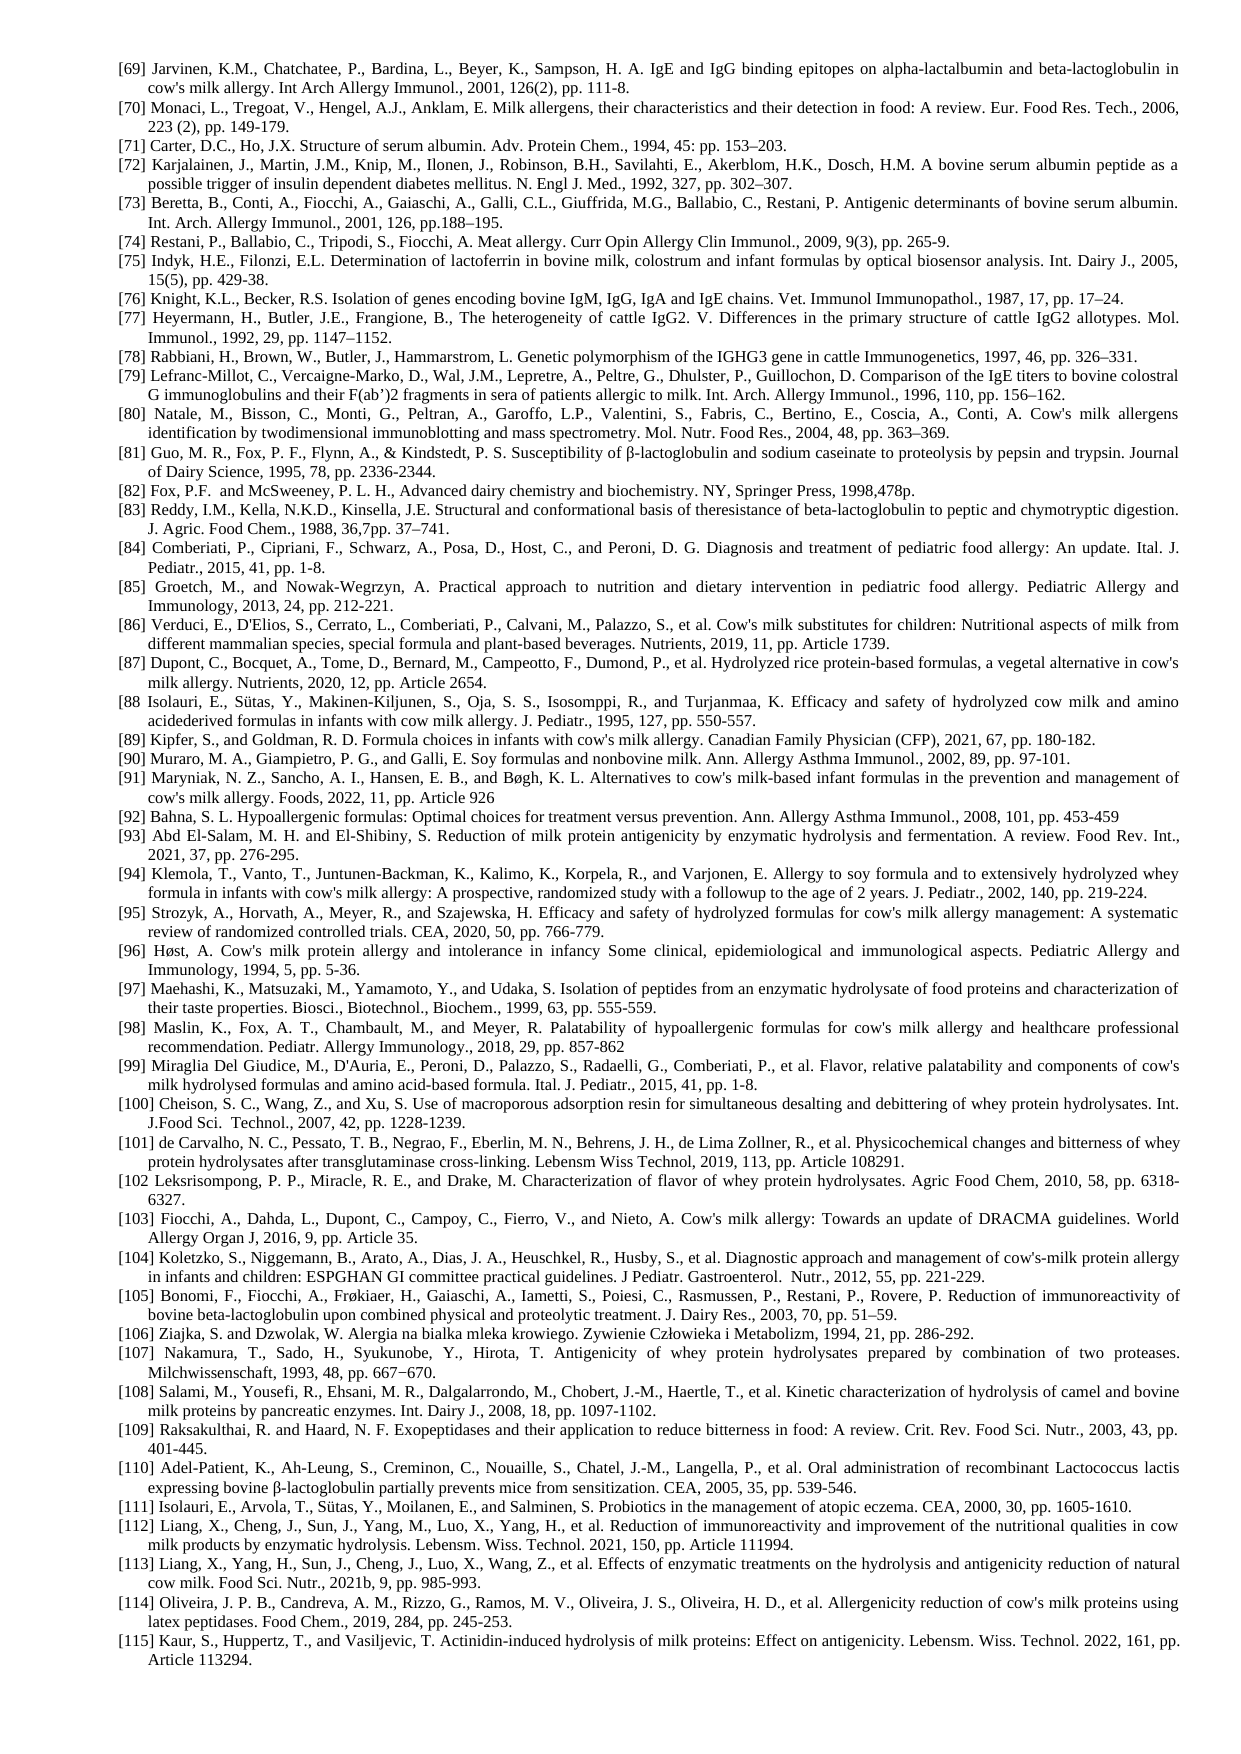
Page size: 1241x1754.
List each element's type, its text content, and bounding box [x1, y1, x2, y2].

text [84] Comberiati, P., Cipriani, F., Schwarz, A., Posa, D., Host, C., and Peroni, D. G. Diagnosis and treatment of pediatric food allergy: An update. Ital. J. Pediatr., 2015, 41, pp. 1-8. [118, 538, 1181, 577]
text [111] Isolauri, E., Arvola, T., Sütas, Y., Moilanen, E., and Salminen, S. Probiotics in the management of atopic eczema. CEA, 2000, 30, pp. 1605-1610. [118, 1497, 1181, 1516]
text [100] Cheison, S. C., Wang, Z., and Xu, S. Use of macroporous adsorption resin for simultaneous desalting and debittering of whey protein hydrolysates. Int. J.Food Sci. Technol., 2007, 42, pp. 1228-1239. [118, 1094, 1181, 1132]
text [99] Miraglia Del Giudice, M., D'Auria, E., Peroni, D., Palazzo, S., Radaelli, G., Comberiati, P., et al. Flavor, relative palatability and components of cow's milk hydrolysed formulas and amino acid-based formula. Ital. J. Pediatr., 2015, 41, pp. 1-8. [118, 1056, 1181, 1094]
text [92] Bahna, S. L. Hypoallergenic formulas: Optimal choices for treatment versus prevention. Ann. Allergy Asthma Immunol., 2008, 101, pp. 453-459 [118, 807, 1181, 826]
text [76] Knight, K.L., Becker, R.S. Isolation of genes encoding bovine IgM, IgG, IgA and IgE chains. Vet. Immunol Immunopathol., 1987, 17, pp. 17–24. [118, 289, 1181, 308]
text [108] Salami, M., Yousefi, R., Ehsani, M. R., Dalgalarrondo, M., Chobert, J.-M., Haertle, T., et al. Kinetic characterization of hydrolysis of camel and bovine milk proteins by pancreatic enzymes. Int. Dairy J., 2008, 18, pp. 1097-1102. [118, 1382, 1181, 1420]
text [88 Isolauri, E., Sütas, Y., Makinen-Kiljunen, S., Oja, S. S., Isosomppi, R., and Turjanmaa, K. Efficacy and safety of hydrolyzed cow milk and amino acidederived formulas in infants with cow milk allergy. J. Pediatr., 1995, 127, pp. 550-557. [118, 692, 1181, 730]
text [91] Maryniak, N. Z., Sancho, A. I., Hansen, E. B., and Bøgh, K. L. Alternatives to cow's milk-based infant formulas in the prevention and management of cow's milk allergy. Foods, 2022, 11, pp. Article 926 [118, 768, 1181, 807]
text [113] Liang, X., Yang, H., Sun, J., Cheng, J., Luo, X., Wang, Z., et al. Effects of enzymatic treatments on the hydrolysis and antigenicity reduction of natural cow milk. Food Sci. Nutr., 2021b, 9, pp. 985-993. [118, 1554, 1181, 1592]
text [74] Restani, P., Ballabio, C., Tripodi, S., Fiocchi, A. Meat allergy. Curr Opin Allergy Clin Immunol., 2009, 9(3), pp. 265-9. [118, 232, 1181, 251]
text [110] Adel-Patient, K., Ah-Leung, S., Creminon, C., Nouaille, S., Chatel, J.-M., Langella, P., et al. Oral administration of recombinant Lactococcus lactis expressing bovine β-lactoglobulin partially prevents mice from sensitization. CEA, 2005, 35, pp. 539-546. [118, 1458, 1181, 1497]
text [70] Monaci, L., Tregoat, V., Hengel, A.J., Anklam, E. Milk allergens, their characteristics and their detection in food: A review. Eur. Food Res. Tech., 2006, 223 (2), pp. 149-179. [118, 97, 1181, 136]
text [71] Carter, D.C., Ho, J.X. Structure of serum albumin. Adv. Protein Chem., 1994, 45: pp. 153–203. [118, 136, 1181, 155]
text [83] Reddy, I.M., Kella, N.K.D., Kinsella, J.E. Structural and conformational basis of theresistance of beta-lactoglobulin to peptic and chymotryptic digestion. J. Agric. Food Chem., 1988, 36,7pp. 37–741. [118, 500, 1181, 538]
text [69] Jarvinen, K.M., Chatchatee, P., Bardina, L., Beyer, K., Sampson, H. A. IgE and IgG binding epitopes on alpha-lactalbumin and beta-lactoglobulin in cow's milk allergy. Int Arch Allergy Immunol., 2001, 126(2), pp. 111-8. [118, 59, 1181, 97]
text [89] Kipfer, S., and Goldman, R. D. Formula choices in infants with cow's milk allergy. Canadian Family Physician (CFP), 2021, 67, pp. 180-182. [118, 730, 1181, 749]
text [86] Verduci, E., D'Elios, S., Cerrato, L., Comberiati, P., Calvani, M., Palazzo, S., et al. Cow's milk substitutes for children: Nutritional aspects of milk from different mammalian species, special formula and plant-based beverages. Nutrients, 2019, 11, pp. Article 1739. [118, 615, 1181, 653]
text [104] Koletzko, S., Niggemann, B., Arato, A., Dias, J. A., Heuschkel, R., Husby, S., et al. Diagnostic approach and management of cow's-milk protein allergy in infants and children: ESPGHAN GI committee practical guidelines. J Pediatr. Gastroenterol. Nutr., 2012, 55, pp. 221-229. [118, 1247, 1181, 1286]
text [78] Rabbiani, H., Brown, W., Butler, J., Hammarstrom, L. Genetic polymorphism of the IGHG3 gene in cattle Immunogenetics, 1997, 46, pp. 326–331. [118, 347, 1181, 366]
text [81] Guo, M. R., Fox, P. F., Flynn, A., & Kindstedt, P. S. Susceptibility of β-lactoglobulin and sodium caseinate to proteolysis by pepsin and trypsin. Journal of Dairy Science, 1995, 78, pp. 2336-2344. [118, 442, 1181, 481]
text [102 Leksrisompong, P. P., Miracle, R. E., and Drake, M. Characterization of flavor of whey protein hydrolysates. Agric Food Chem, 2010, 58, pp. 6318-6327. [118, 1171, 1181, 1209]
text [114] Oliveira, J. P. B., Candreva, A. M., Rizzo, G., Ramos, M. V., Oliveira, J. S., Oliveira, H. D., et al. Allergenicity reduction of cow's milk proteins using latex peptidases. Food Chem., 2019, 284, pp. 245-253. [118, 1592, 1181, 1631]
text [95] Strozyk, A., Horvath, A., Meyer, R., and Szajewska, H. Efficacy and safety of hydrolyzed formulas for cow's milk allergy management: A systematic review of randomized controlled trials. CEA, 2020, 50, pp. 766-779. [118, 902, 1181, 941]
text [97] Maehashi, K., Matsuzaki, M., Yamamoto, Y., and Udaka, S. Isolation of peptides from an enzymatic hydrolysate of food proteins and characterization of their taste properties. Biosci., Biotechnol., Biochem., 1999, 63, pp. 555-559. [118, 979, 1181, 1017]
text [96] Høst, A. Cow's milk protein allergy and intolerance in infancy Some clinical, epidemiological and immunological aspects. Pediatric Allergy and Immunology, 1994, 5, pp. 5-36. [118, 941, 1181, 979]
text [109] Raksakulthai, R. and Haard, N. F. Exopeptidases and their application to reduce bitterness in food: A review. Crit. Rev. Food Sci. Nutr., 2003, 43, pp. 401-445. [118, 1420, 1181, 1458]
text [98] Maslin, K., Fox, A. T., Chambault, M., and Meyer, R. Palatability of hypoallergenic formulas for cow's milk allergy and healthcare professional recommendation. Pediatr. Allergy Immunology., 2018, 29, pp. 857-862 [118, 1017, 1181, 1056]
text [101] de Carvalho, N. C., Pessato, T. B., Negrao, F., Eberlin, M. N., Behrens, J. H., de Lima Zollner, R., et al. Physicochemical changes and bitterness of whey protein hydrolysates after transglutaminase cross-linking. Lebensm Wiss Technol, 2019, 113, pp. Article 108291. [118, 1132, 1181, 1171]
text [85] Groetch, M., and Nowak-Wegrzyn, A. Practical approach to nutrition and dietary intervention in pediatric food allergy. Pediatric Allergy and Immunology, 2013, 24, pp. 212-221. [118, 577, 1181, 615]
text [115] Kaur, S., Huppertz, T., and Vasiljevic, T. Actinidin-induced hydrolysis of milk proteins: Effect on antigenicity. Lebensm. Wiss. Technol. 2022, 161, pp. Article 113294. [118, 1631, 1181, 1669]
text [105] Bonomi, F., Fiocchi, A., Frøkiaer, H., Gaiaschi, A., Iametti, S., Poiesi, C., Rasmussen, P., Restani, P., Rovere, P. Reduction of immunoreactivity of bovine beta-lactoglobulin upon combined physical and proteolytic treatment. J. Dairy Res., 2003, 70, pp. 51–59. [118, 1286, 1181, 1324]
text [80] Natale, M., Bisson, C., Monti, G., Peltran, A., Garoffo, L.P., Valentini, S., Fabris, C., Bertino, E., Coscia, A., Conti, A. Cow's milk allergens identification by twodimensional immunoblotting and mass spectrometry. Mol. Nutr. Food Res., 2004, 48, pp. 363–369. [118, 404, 1181, 442]
text [93] Abd El-Salam, M. H. and El-Shibiny, S. Reduction of milk protein antigenicity by enzymatic hydrolysis and fermentation. A review. Food Rev. Int., 2021, 37, pp. 276-295. [118, 826, 1181, 864]
text [79] Lefranc-Millot, C., Vercaigne-Marko, D., Wal, J.M., Lepretre, A., Peltre, G., Dhulster, P., Guillochon, D. Comparison of the IgE titers to bovine colostral G immunoglobulins and their F(ab’)2 fragments in sera of patients allergic to milk. Int. Arch. Allergy Immunol., 1996, 110, pp. 156–162. [118, 366, 1181, 404]
text [106] Ziajka, S. and Dzwolak, W. Alergia na bialka mleka krowiego. Zywienie Człowieka i Metabolizm, 1994, 21, pp. 286-292. [118, 1324, 1181, 1343]
text [73] Beretta, B., Conti, A., Fiocchi, A., Gaiaschi, A., Galli, C.L., Giuffrida, M.G., Ballabio, C., Restani, P. Antigenic determinants of bovine serum albumin. Int. Arch. Allergy Immunol., 2001, 126, pp.188–195. [118, 193, 1181, 232]
text [107] Nakamura, T., Sado, H., Syukunobe, Y., Hirota, T. Antigenicity of whey protein hydrolysates prepared by combination of two proteases. Milchwissenschaft, 1993, 48, pp. 667−670. [118, 1343, 1181, 1382]
text [87] Dupont, C., Bocquet, A., Tome, D., Bernard, M., Campeotto, F., Dumond, P., et al. Hydrolyzed rice protein-based formulas, a vegetal alternative in cow's milk allergy. Nutrients, 2020, 12, pp. Article 2654. [118, 653, 1181, 692]
text [90] Muraro, M. A., Giampietro, P. G., and Galli, E. Soy formulas and nonbovine milk. Ann. Allergy Asthma Immunol., 2002, 89, pp. 97-101. [118, 749, 1181, 768]
text [94] Klemola, T., Vanto, T., Juntunen-Backman, K., Kalimo, K., Korpela, R., and Varjonen, E. Allergy to soy formula and to extensively hydrolyzed whey formula in infants with cow's milk allergy: A prospective, randomized study with a followup to the age of 2 years. J. Pediatr., 2002, 140, pp. 219-224. [118, 864, 1181, 902]
text [77] Heyermann, H., Butler, J.E., Frangione, B., The heterogeneity of cattle IgG2. V. Differences in the primary structure of cattle IgG2 allotypes. Mol. Immunol., 1992, 29, pp. 1147–1152. [118, 308, 1181, 347]
text [112] Liang, X., Cheng, J., Sun, J., Yang, M., Luo, X., Yang, H., et al. Reduction of immunoreactivity and improvement of the nutritional qualities in cow milk products by enzymatic hydrolysis. Lebensm. Wiss. Technol. 2021, 150, pp. Article 111994. [118, 1516, 1181, 1554]
text [103] Fiocchi, A., Dahda, L., Dupont, C., Campoy, C., Fierro, V., and Nieto, A. Cow's milk allergy: Towards an update of DRACMA guidelines. World Allergy Organ J, 2016, 9, pp. Article 35. [118, 1209, 1181, 1247]
text [75] Indyk, H.E., Filonzi, E.L. Determination of lactoferrin in bovine milk, colostrum and infant formulas by optical biosensor analysis. Int. Dairy J., 2005, 15(5), pp. 429-38. [118, 251, 1181, 289]
text [72] Karjalainen, J., Martin, J.M., Knip, M., Ilonen, J., Robinson, B.H., Savilahti, E., Akerblom, H.K., Dosch, H.M. A bovine serum albumin peptide as a possible trigger of insulin dependent diabetes mellitus. N. Engl J. Med., 1992, 327, pp. 302–307. [118, 155, 1181, 193]
text [82] Fox, P.F. and McSweeney, P. L. H., Advanced dairy chemistry and biochemistry. NY, Springer Press, 1998,478p. [118, 481, 1181, 500]
